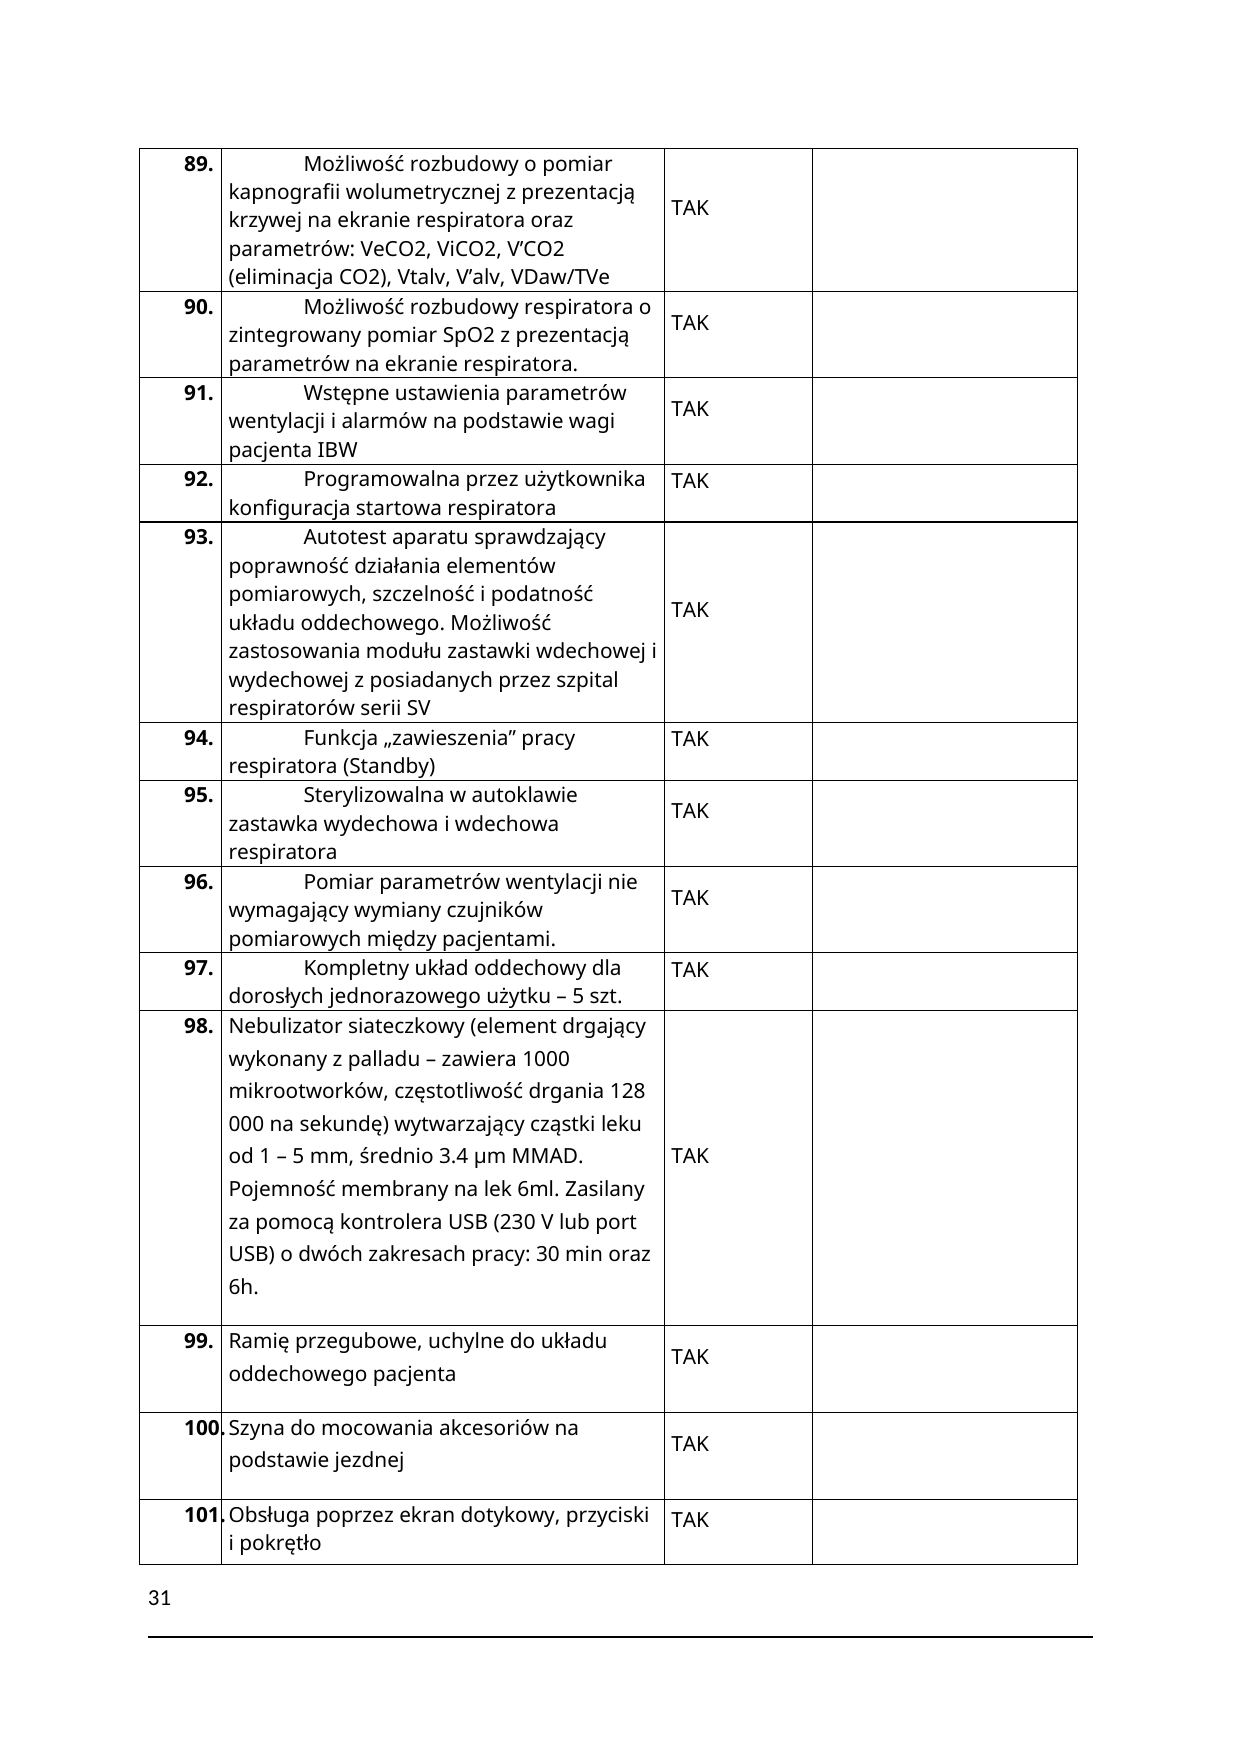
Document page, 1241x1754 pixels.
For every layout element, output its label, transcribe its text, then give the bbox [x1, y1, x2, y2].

table_cell TAK [665, 523, 812, 722]
table_cell TAK [665, 465, 812, 521]
table_cell [140, 1500, 221, 1563]
table_cell Ramię przegubowe, uchylne do układu oddechowego pacjenta [222, 1326, 664, 1412]
table_cell TAK [665, 781, 812, 866]
table_cell TAK [665, 1500, 812, 1563]
table_cell [813, 1011, 1077, 1325]
table_cell [140, 523, 221, 722]
table_cell [140, 1413, 221, 1499]
table_cell [813, 1326, 1077, 1412]
table_cell [140, 953, 221, 1010]
table_cell [140, 1011, 221, 1325]
table_cell [140, 378, 221, 463]
table_cell [140, 465, 221, 521]
table_cell Programowalna przez użytkownika konfiguracja startowa respiratora [222, 465, 664, 521]
table_cell [813, 1500, 1077, 1563]
table_cell [813, 723, 1077, 779]
table_cell TAK [665, 149, 812, 291]
table_cell [813, 149, 1077, 291]
table_cell Pomiar parametrów wentylacji nie wymagający wymiany czujników pomiarowych między pacjentami. [222, 867, 664, 952]
table_cell [140, 723, 221, 779]
table_cell TAK [665, 723, 812, 779]
table_cell [140, 149, 221, 291]
table_cell TAK [665, 378, 812, 463]
table_cell [140, 292, 221, 377]
table_cell [140, 781, 221, 866]
table_cell TAK [665, 1011, 812, 1325]
table_cell [813, 953, 1077, 1010]
table_cell Autotest aparatu sprawdzający poprawność działania elementów pomiarowych, szczelność i podatność układu oddechowego. Możliwość zastosowania modułu zastawki wdechowej i wydechowej z posiadanych przez szpital respiratorów serii SV [222, 523, 664, 722]
table_cell Kompletny układ oddechowy dla dorosłych jednorazowego użytku – 5 szt. [222, 953, 664, 1010]
table_cell [813, 1413, 1077, 1499]
table_cell [813, 523, 1077, 722]
table_cell TAK [665, 1326, 812, 1412]
table_cell Możliwość rozbudowy respiratora o zintegrowany pomiar SpO2 z prezentacją parametrów na ekranie respiratora. [222, 292, 664, 377]
table_cell TAK [665, 292, 812, 377]
table_cell Wstępne ustawienia parametrów wentylacji i alarmów na podstawie wagi pacjenta IBW [222, 378, 664, 463]
table_cell [813, 378, 1077, 463]
table_cell [813, 292, 1077, 377]
table_cell [813, 781, 1077, 866]
table_cell [813, 867, 1077, 952]
table_cell TAK [665, 867, 812, 952]
table_cell Sterylizowalna w autoklawie zastawka wydechowa i wdechowa respiratora [222, 781, 664, 866]
table_cell [813, 465, 1077, 521]
table_cell [140, 1326, 221, 1412]
table_cell Możliwość rozbudowy o pomiar kapnografii wolumetrycznej z prezentacją krzywej na ekranie respiratora oraz parametrów: VeCO2, ViCO2, V’CO2 (eliminacja CO2), Vtalv, V’alv, VDaw/TVe [222, 149, 664, 291]
table_cell Funkcja „zawieszenia” pracy respiratora (Standby) [222, 723, 664, 779]
table_cell [140, 867, 221, 952]
table_cell Nebulizator siateczkowy (element drgający wykonany z palladu – zawiera 1000 mikrootworków, częstotliwość drgania 128 000 na sekundę) wytwarzający cząstki leku od 1 – 5 mm, średnio 3.4 µm MMAD. Pojemność membrany na lek 6ml. Zasilany za pomocą kontrolera USB (230 V lub port USB) o dwóch zakresach pracy: 30 min oraz 6h. [222, 1011, 664, 1325]
table_cell Obsługa poprzez ekran dotykowy, przyciski i pokrętło [222, 1500, 664, 1563]
table_cell TAK [665, 1413, 812, 1499]
table_cell TAK [665, 953, 812, 1010]
table_cell Szyna do mocowania akcesoriów na podstawie jezdnej [222, 1413, 664, 1499]
